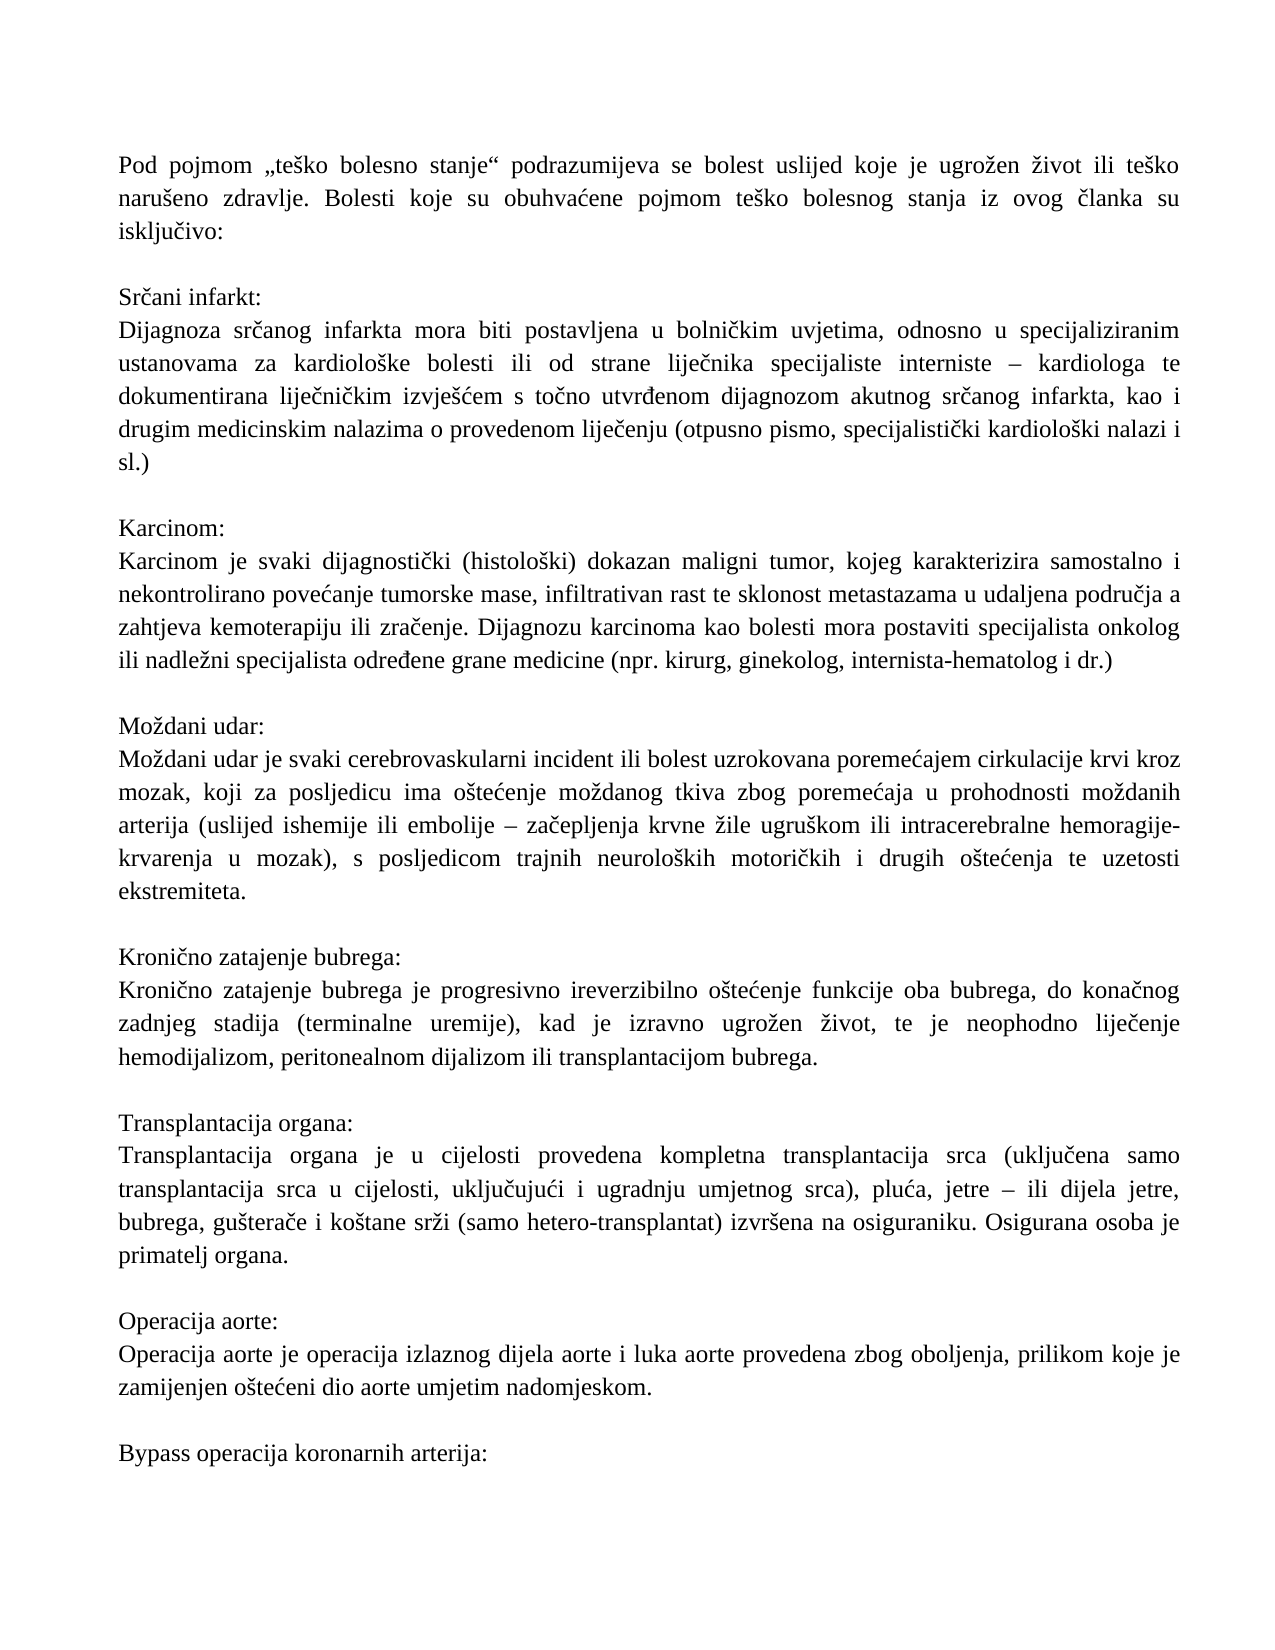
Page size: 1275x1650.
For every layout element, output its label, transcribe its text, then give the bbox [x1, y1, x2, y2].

text Srčani infarkt: [118, 282, 1181, 311]
text Operacija aorte je operacija izlaznog dijela aorte i luka aorte provedena zbog oboljenja, prilikom koje je zamijenjen oštećeni dio aorte umjetim nadomjeskom. [118, 1339, 1181, 1401]
text Moždani udar: [118, 711, 1181, 740]
text Transplantacija organa: [118, 1108, 1181, 1136]
text Dijagnoza srčanog infarkta mora biti postavljena u bolničkim uvjetima, odnosno u specijaliziranim ustanovama za kardiološke bolesti ili od strane liječnika specijaliste interniste – kardiologa te dokumentirana liječničkim izvješćem s točno utvrđenom dijagnozom akutnog srčanog infarkta, kao i drugim medicinskim nalazima o provedenom liječenju (otpusno pismo, specijalistički kardiološki nalazi i sl.) [118, 315, 1181, 476]
text Kronično zatajenje bubrega je progresivno ireverzibilno oštećenje funkcije oba bubrega, do konačnog zadnjeg stadija (terminalne uremije), kad je izravno ugrožen život, te je neophodno liječenje hemodijalizom, peritonealnom dijalizom ili transplantacijom bubrega. [118, 976, 1181, 1070]
text Bypass operacija koronarnih arterija: [118, 1438, 1181, 1467]
text Karcinom: [118, 513, 1181, 542]
text Kronično zatajenje bubrega: [118, 942, 1181, 971]
text Pod pojmom „teško bolesno stanje“ podrazumijeva se bolest uslijed koje je ugrožen život ili teško narušeno zdravlje. Bolesti koje su obuhvaćene pojmom teško bolesnog stanja iz ovog članka su isključivo: [118, 150, 1181, 245]
text Moždani udar je svaki cerebrovaskularni incident ili bolest uzrokovana poremećajem cirkulacije krvi kroz mozak, koji za posljedicu ima oštećenje moždanog tkiva zbog poremećaja u prohodnosti moždanih arterija (uslijed ishemije ili embolije – začepljenja krvne žile ugruškom ili intracerebralne hemoragije- krvarenja u mozak), s posljedicom trajnih neuroloških motoričkih i drugih oštećenja te uzetosti ekstremiteta. [118, 744, 1181, 905]
text Operacija aorte: [118, 1306, 1181, 1334]
text Karcinom je svaki dijagnostički (histološki) dokazan maligni tumor, kojeg karakterizira samostalno i nekontrolirano povećanje tumorske mase, infiltrativan rast te sklonost metastazama u udaljena područja a zahtjeva kemoterapiju ili zračenje. Dijagnozu karcinoma kao bolesti mora postaviti specijalista onkolog ili nadležni specijalista određene grane medicine (npr. kirurg, ginekolog, internista-hematolog i dr.) [118, 546, 1181, 674]
text Transplantacija organa je u cijelosti provedena kompletna transplantacija srca (uključena samo transplantacija srca u cijelosti, uključujući i ugradnju umjetnog srca), pluća, jetre – ili dijela jetre, bubrega, gušterače i koštane srži (samo hetero-transplantat) izvršena na osiguraniku. Osigurana osoba je primatelj organa. [118, 1141, 1181, 1268]
